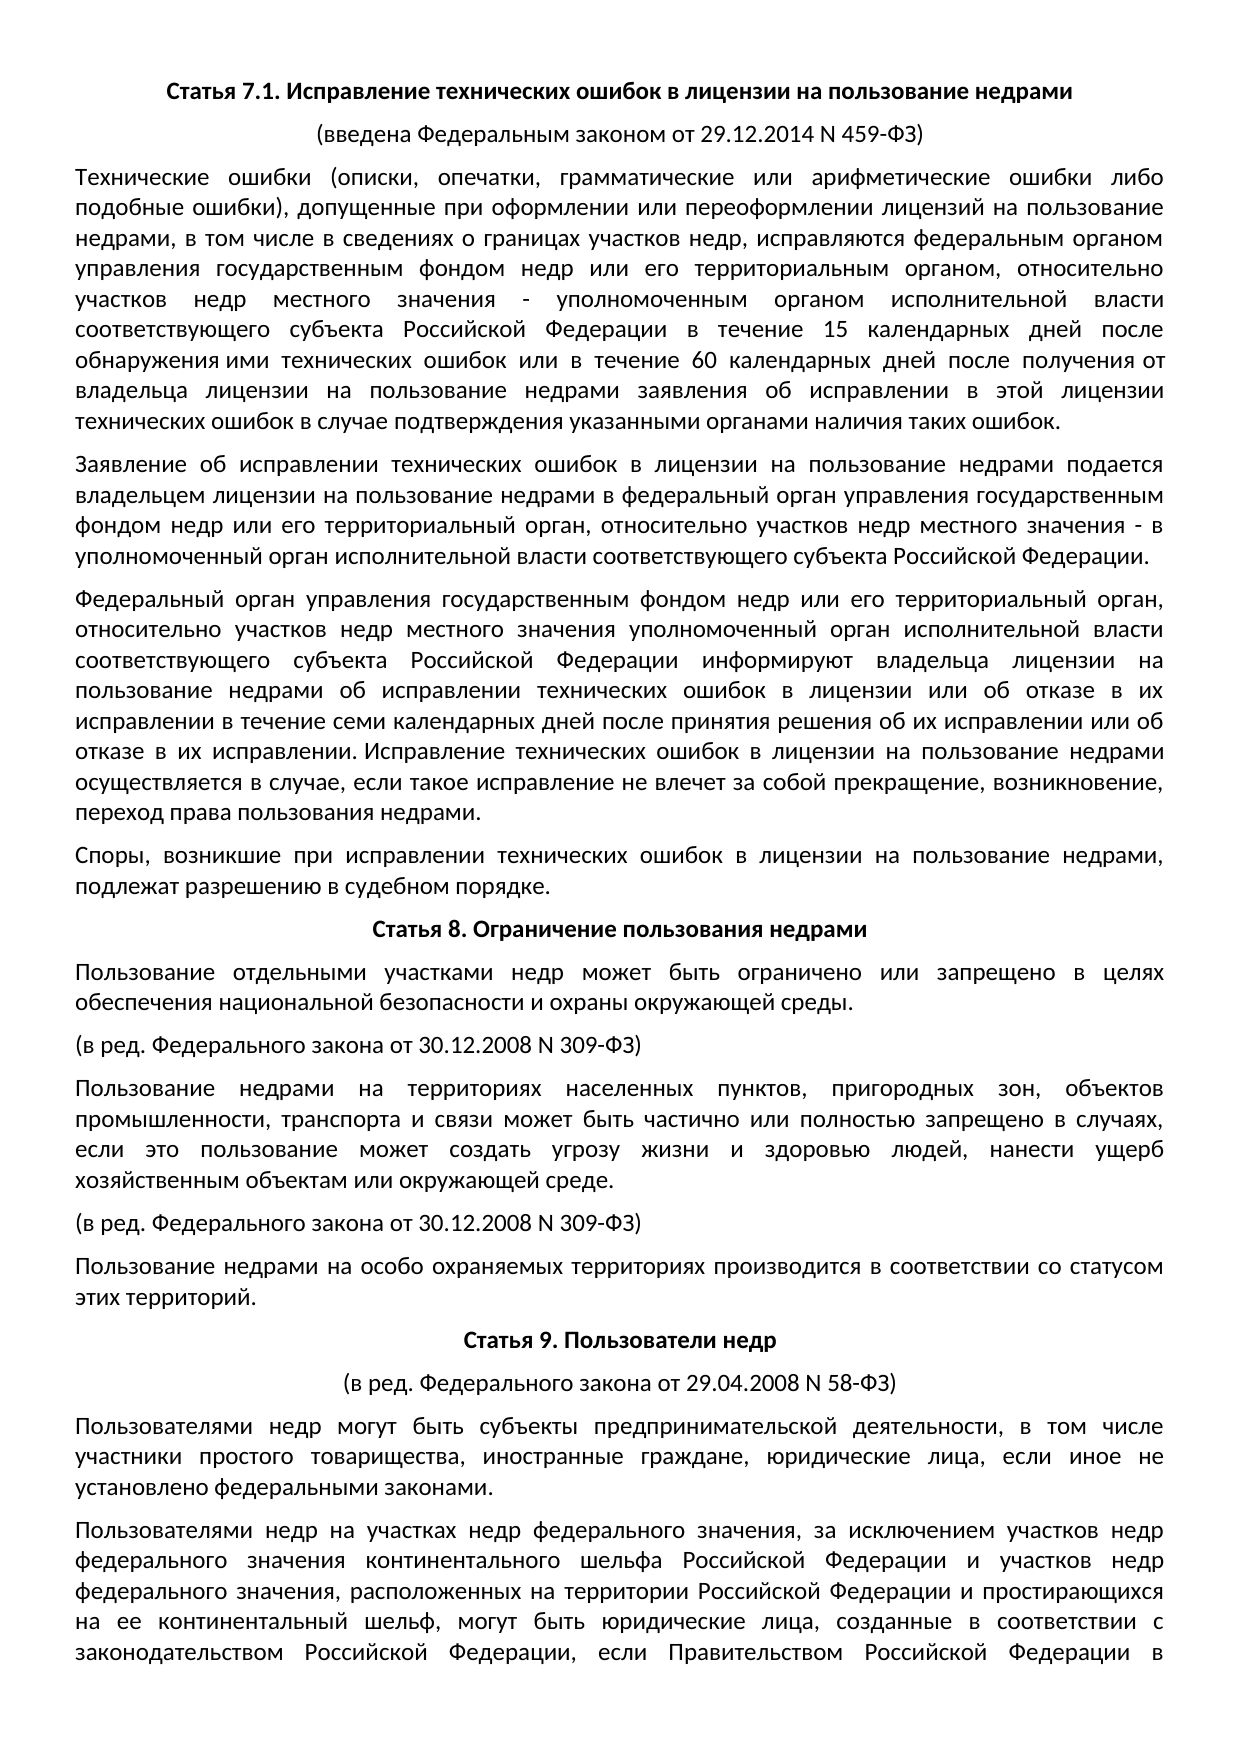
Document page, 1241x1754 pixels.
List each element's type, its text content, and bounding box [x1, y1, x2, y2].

text (введена Федеральным законом от 29.12.2014 N 459-ФЗ) [75, 118, 1165, 148]
text (в ред. Федерального закона от 30.12.2008 N 309-ФЗ) [75, 1207, 1165, 1238]
text Статья 9. Пользователи недр [75, 1324, 1165, 1354]
text Пользование недрами на территориях населенных пунктов, пригородных зон, объектов промышленности, транспорта и связи может быть частично или полностью запрещено в случаях, если это пользование может создать угрозу жизни и здоровью людей, нанести ущерб хозяйственным объектам или окружающей среде. [75, 1073, 1165, 1195]
text Статья 8. Ограничение пользования недрами [75, 913, 1165, 943]
text Заявление об исправлении технических ошибок в лицензии на пользование недрами подается владельцем лицензии на пользование недрами в федеральный орган управления государственным фондом недр или его территориальный орган, относительно участков недр местного значения - в уполномоченный орган исполнительной власти соответствующего субъекта Российской Федерации. [75, 448, 1165, 570]
text Технические ошибки (описки, опечатки, грамматические или арифметические ошибки либо подобные ошибки), допущенные при оформлении или переоформлении лицензий на пользование недрами, в том числе в сведениях о границах участков недр, исправляются федеральным органом управления государственным фондом недр или его территориальным органом, относительно участков недр местного значения - уполномоченным органом исполнительной власти соответствующего субъекта Российской Федерации в течение 15 календарных дней после обнаружения ими технических ошибок или в течение 60 календарных дней после получения от владельца лицензии на пользование недрами заявления об исправлении в этой лицензии технических ошибок в случае подтверждения указанными органами наличия таких ошибок. [75, 161, 1165, 436]
text Пользователями недр могут быть субъекты предпринимательской деятельности, в том числе участники простого товарищества, иностранные граждане, юридические лица, если иное не установлено федеральными законами. [75, 1410, 1165, 1501]
text Федеральный орган управления государственным фондом недр или его территориальный орган, относительно участков недр местного значения уполномоченный орган исполнительной власти соответствующего субъекта Российской Федерации информируют владельца лицензии на пользование недрами об исправлении технических ошибок в лицензии или об отказе в их исправлении в течение семи календарных дней после принятия решения об их исправлении или об отказе в их исправлении. Исправление технических ошибок в лицензии на пользование недрами осуществляется в случае, если такое исправление не влечет за собой прекращение, возникновение, переход права пользования недрами. [75, 583, 1165, 827]
text (в ред. Федерального закона от 29.04.2008 N 58-ФЗ) [75, 1367, 1165, 1397]
text Пользование недрами на особо охраняемых территориях производится в соответствии со статусом этих территорий. [75, 1250, 1165, 1311]
text Пользование отдельными участками недр может быть ограничено или запрещено в целях обеспечения национальной безопасности и охраны окружающей среды. [75, 956, 1165, 1017]
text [75, 1514, 1165, 1666]
text (в ред. Федерального закона от 30.12.2008 N 309-ФЗ) [75, 1029, 1165, 1060]
text Споры, возникшие при исправлении технических ошибок в лицензии на пользование недрами, подлежат разрешению в судебном порядке. [75, 839, 1165, 901]
text Статья 7.1. Исправление технических ошибок в лицензии на пользование недрами [75, 75, 1165, 106]
